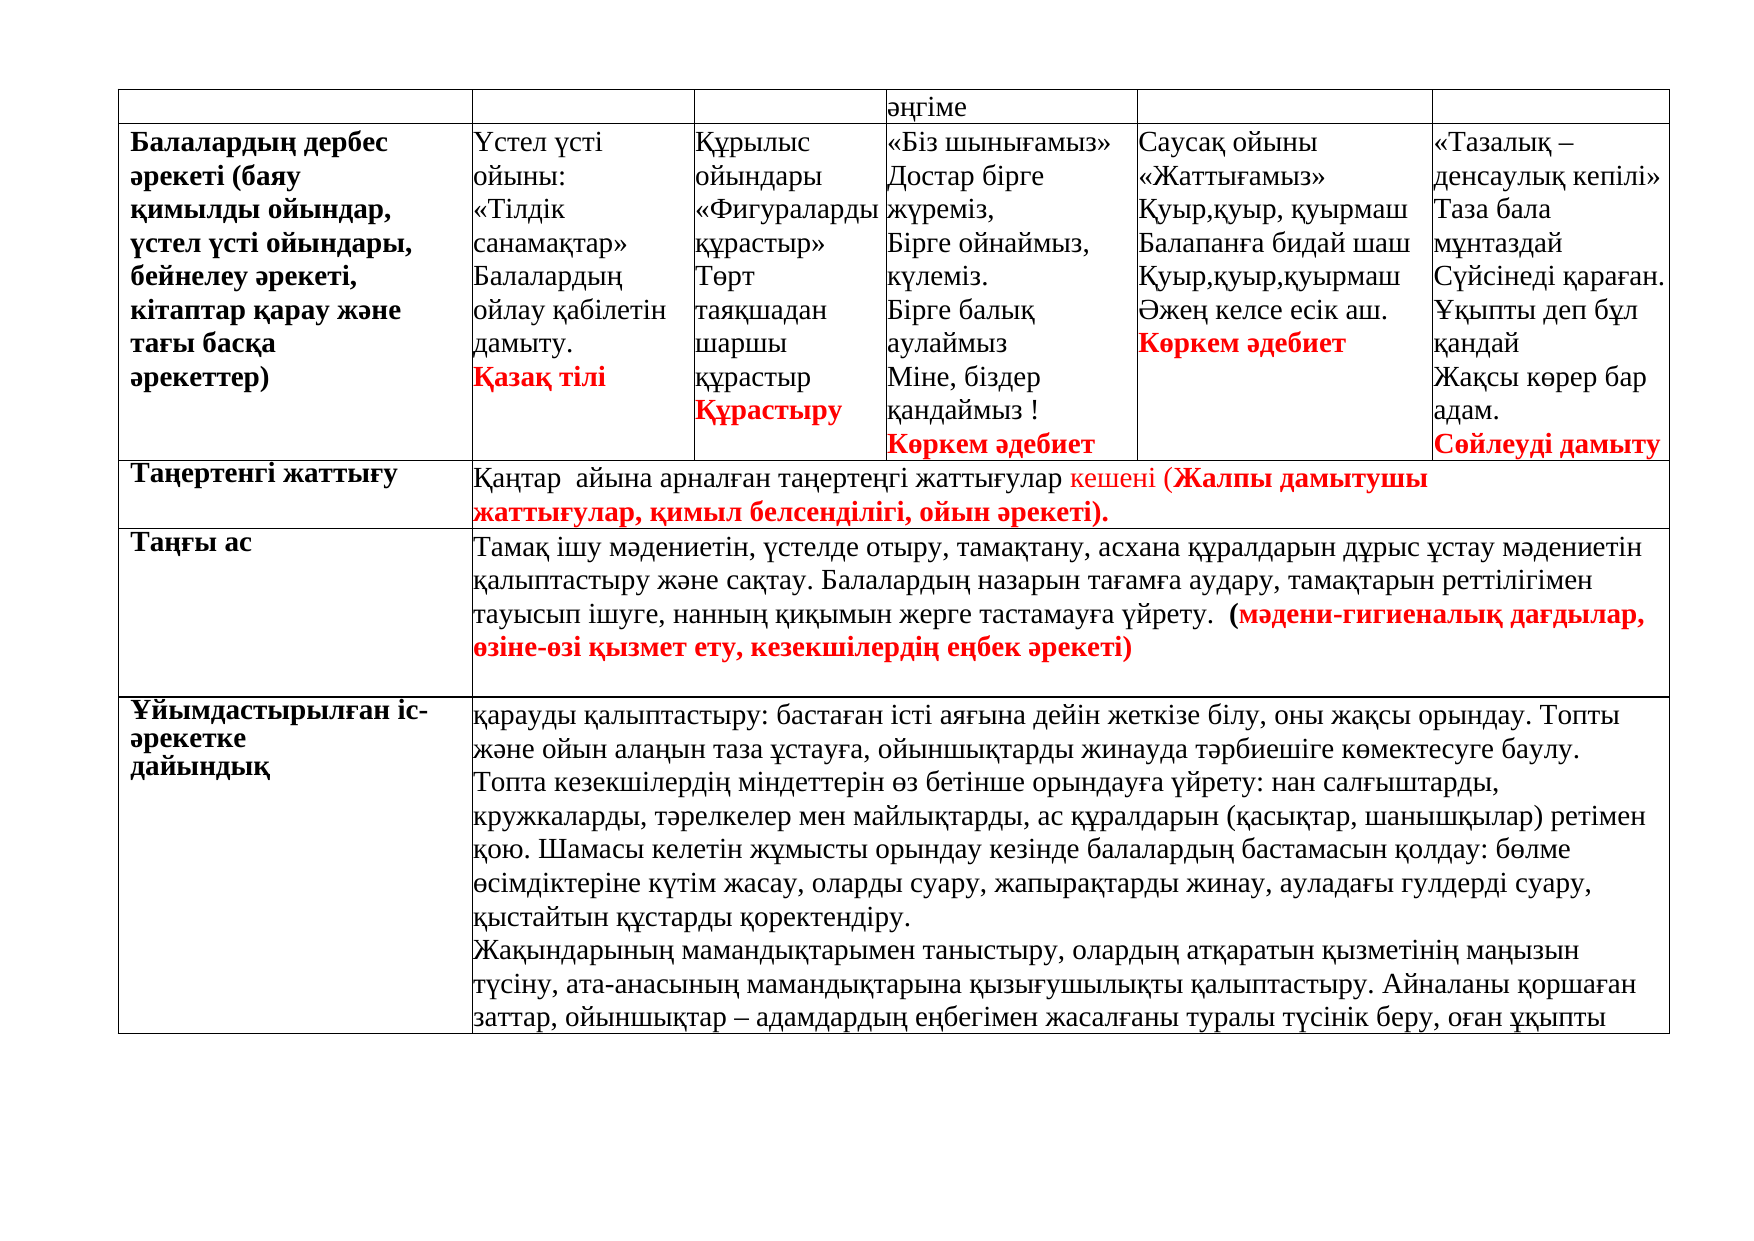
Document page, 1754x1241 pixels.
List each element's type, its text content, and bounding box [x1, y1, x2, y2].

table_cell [1433, 90, 1669, 123]
table_cell «Біз шынығамыз» Достар бірге жүреміз, Бірге ойнаймыз, күлеміз. Бірге балық аулаймыз Міне, біздер қандаймыз ! Көркем әдебиет [887, 124, 1137, 459]
table_cell Қаңтар айына арналған таңертеңгі жаттығулар кешені (Жалпы дамытушы жаттығулар, қимыл белсенділігі, ойын әрекеті). [473, 461, 1669, 528]
table_cell «Тазалық –денсаулық кепілі» Таза бала мұнтаздай Сүйсінеді қараған. Ұқыпты деп бұл қандай Жақсы көрер бар адам. Сөйлеуді дамыту [1433, 124, 1669, 459]
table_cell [887, 90, 1137, 123]
table_cell Таңғы ас [119, 529, 472, 696]
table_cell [1138, 90, 1432, 123]
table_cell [473, 90, 694, 123]
table_cell Үстел үсті ойыны: «Тілдік санамақтар» Балалардың ойлау қабілетін дамыту. Қазақ тілі [473, 124, 694, 459]
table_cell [695, 90, 886, 123]
table_cell Тамақ ішу мәдениетін, үстелде отыру, тамақтану, асхана құралдарын дұрыс ұстау мәдениетін қалыптастыру және сақтау. Балалардың назарын тағамға аудару, тамақтарын реттілігімен тауысып ішуге, нанның қиқымын жерге тастамауға үйрету. (мәдени-гигиеналық дағдылар, өзіне-өзі қызмет ету, кезекшілердің еңбек әрекеті) [473, 529, 1669, 696]
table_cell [119, 698, 472, 1033]
table_cell Құрылыс ойындары «Фигураларды құрастыр» Төрт таяқшадан шаршы құрастыр Құрастыру [695, 124, 886, 459]
table_cell Балалардың дербес әрекеті (баяу қимылды ойындар, үстел үсті ойындары, бейнелеу әрекеті, кітаптар қарау және тағы басқа әрекеттер) [119, 124, 472, 459]
table_cell Таңертенгі жаттығу [119, 461, 472, 528]
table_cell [119, 90, 472, 123]
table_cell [473, 698, 1669, 1033]
table_cell Саусақ ойыны «Жаттығамыз» Қуыр,қуыр, қуырмаш Балапанға бидай шаш Қуыр,қуыр,қуырмаш Әжең келсе есік аш. Көркем әдебиет [1138, 124, 1432, 459]
